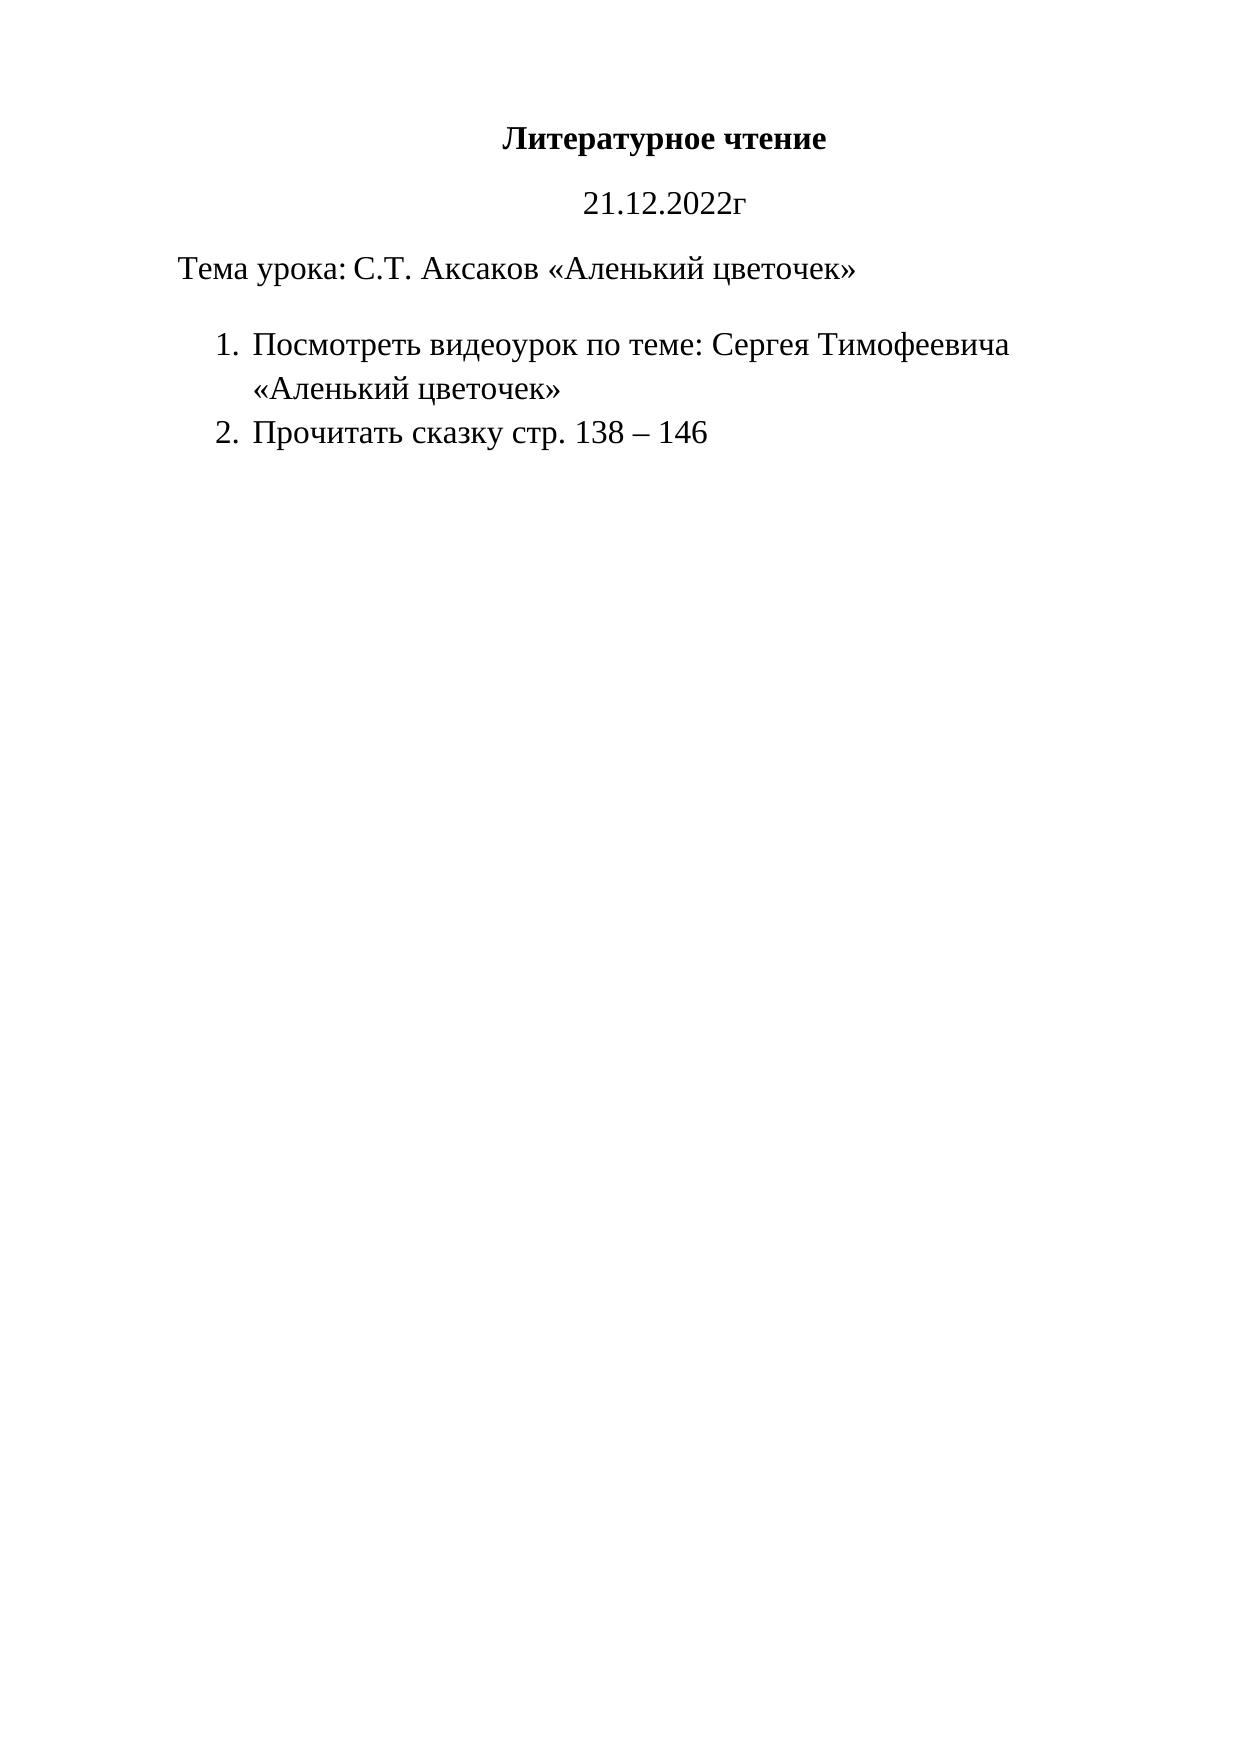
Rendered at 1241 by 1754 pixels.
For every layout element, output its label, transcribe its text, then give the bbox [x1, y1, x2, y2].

list Прочитать сказку стр. 138 – 146 [215, 413, 1152, 483]
text Литературное чтение [177, 118, 1152, 156]
text Тема урока: С.Т. Аксаков «Аленький цветочек» [177, 248, 1152, 286]
text 21.12.2022г [177, 183, 1152, 221]
list Посмотреть видеоурок по теме: Сергея Тимофеевича «Аленький цветочек» [215, 324, 1152, 407]
